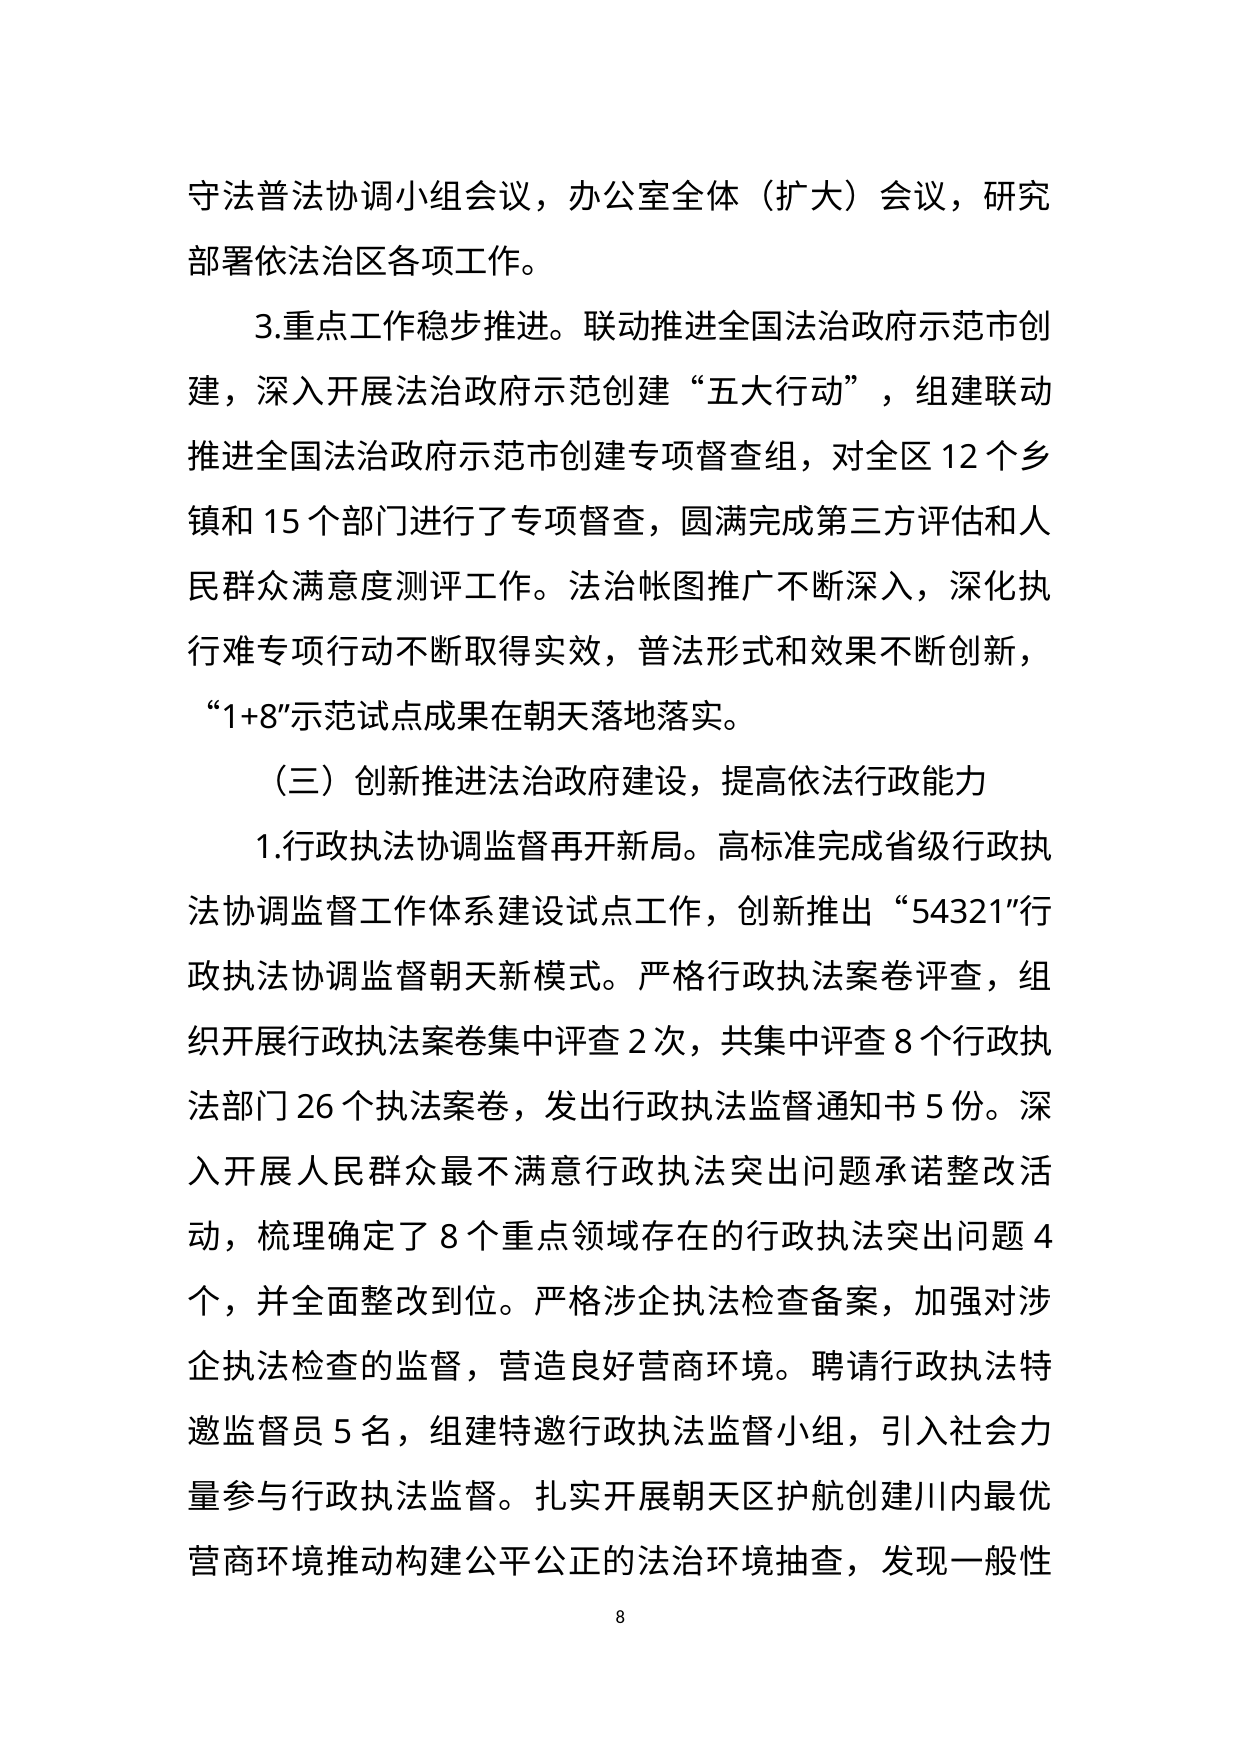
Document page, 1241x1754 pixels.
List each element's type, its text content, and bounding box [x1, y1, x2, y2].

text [187, 812, 1053, 1592]
text 3.重点工作稳步推进。联动推进全国法治政府示范市创建，深入开展法治政府示范创建“五大行动”，组建联动推进全国法治政府示范市创建专项督查组，对全区12个乡镇和15个部门进行了专项督查，圆满完成第三方评估和人民群众满意度测评工作。法治帐图推广不断深入，深化执行难专项行动不断取得实效，普法形式和效果不断创新，“1+8”示范试点成果在朝天落地落实。 [187, 292, 1053, 747]
text （三）创新推进法治政府建设，提高依法行政能力 [187, 747, 1053, 812]
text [187, 162, 1053, 292]
